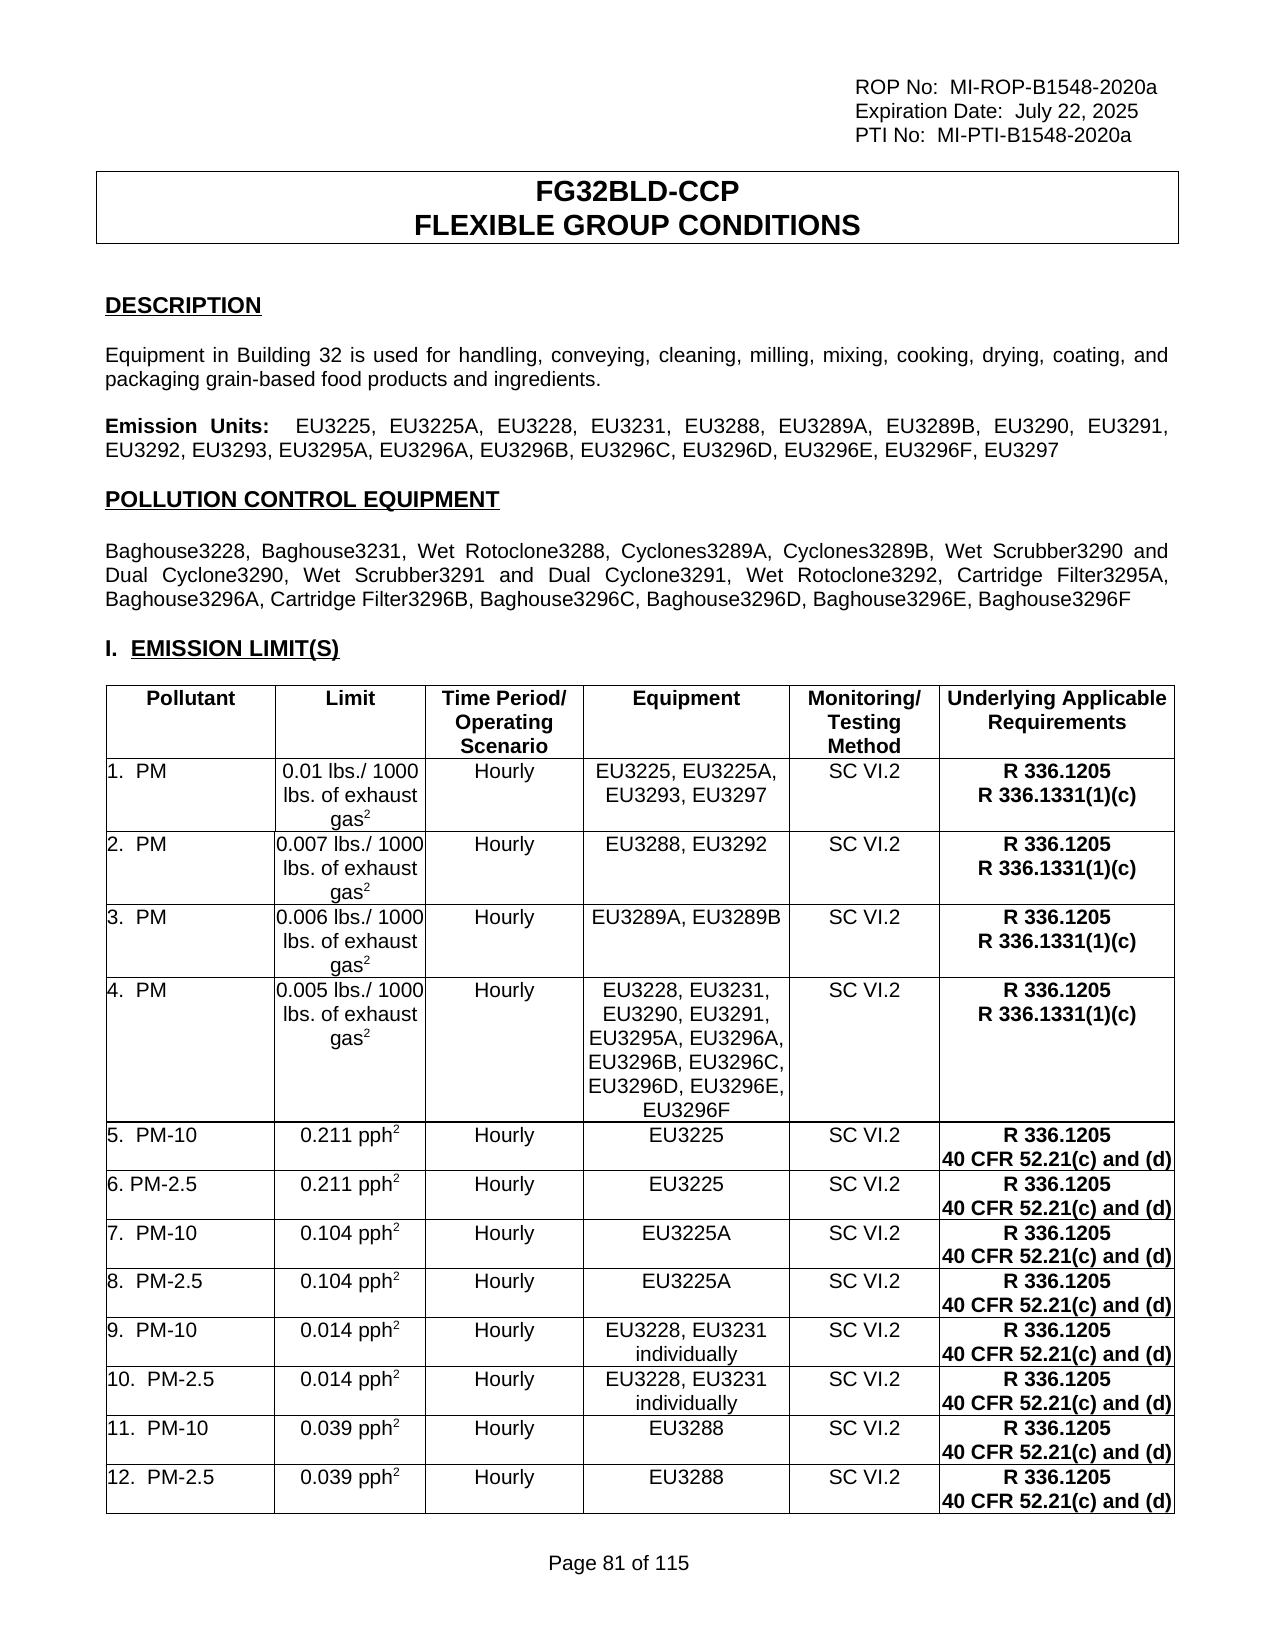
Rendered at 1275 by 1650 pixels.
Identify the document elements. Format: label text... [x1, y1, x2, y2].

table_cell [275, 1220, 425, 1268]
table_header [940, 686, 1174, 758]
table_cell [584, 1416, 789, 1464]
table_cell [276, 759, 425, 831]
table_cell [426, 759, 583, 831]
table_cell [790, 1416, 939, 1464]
text DESCRIPTION [105, 292, 1170, 318]
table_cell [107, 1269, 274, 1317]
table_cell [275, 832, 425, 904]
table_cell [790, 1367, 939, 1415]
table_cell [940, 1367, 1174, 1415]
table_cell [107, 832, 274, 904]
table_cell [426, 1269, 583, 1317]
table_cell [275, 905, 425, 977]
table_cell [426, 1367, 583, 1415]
subtitle FG32BLD-CCP [97, 172, 1178, 204]
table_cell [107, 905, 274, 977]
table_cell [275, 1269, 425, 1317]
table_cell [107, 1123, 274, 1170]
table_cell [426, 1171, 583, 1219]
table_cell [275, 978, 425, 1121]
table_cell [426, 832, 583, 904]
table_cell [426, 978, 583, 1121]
text FLEXIBLE GROUP CONDITIONS [97, 204, 1178, 243]
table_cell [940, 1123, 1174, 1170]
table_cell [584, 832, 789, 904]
text I. EMISSION LIMIT(S) [105, 635, 1170, 661]
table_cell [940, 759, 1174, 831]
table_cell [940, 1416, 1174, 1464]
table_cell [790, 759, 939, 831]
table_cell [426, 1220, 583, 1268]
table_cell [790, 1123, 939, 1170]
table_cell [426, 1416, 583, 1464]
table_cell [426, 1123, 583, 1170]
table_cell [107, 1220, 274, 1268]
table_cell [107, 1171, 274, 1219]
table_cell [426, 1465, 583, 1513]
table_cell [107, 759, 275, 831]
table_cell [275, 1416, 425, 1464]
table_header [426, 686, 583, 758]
text Emission Units: EU3225, EU3225A, EU3228, EU3231, EU3288, EU3289A, EU3289B, EU3290, EU3291, EU3292, EU3293, EU3295A, EU3296A, EU3296B, EU3296C, EU3296D, EU3296E, EU3296F, EU3297 [105, 414, 1170, 462]
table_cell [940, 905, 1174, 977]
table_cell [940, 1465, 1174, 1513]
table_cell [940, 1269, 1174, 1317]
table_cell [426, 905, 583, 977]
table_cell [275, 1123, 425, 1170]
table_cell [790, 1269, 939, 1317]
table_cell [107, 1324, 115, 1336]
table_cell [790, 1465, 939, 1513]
text Equipment in Building 32 is used for handling, conveying, cleaning, milling, mixing, cooking, drying, coating, and packaging grain-based food products and ingredients. [105, 342, 1170, 390]
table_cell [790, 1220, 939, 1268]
text POLLUTION CONTROL EQUIPMENT [105, 486, 1170, 512]
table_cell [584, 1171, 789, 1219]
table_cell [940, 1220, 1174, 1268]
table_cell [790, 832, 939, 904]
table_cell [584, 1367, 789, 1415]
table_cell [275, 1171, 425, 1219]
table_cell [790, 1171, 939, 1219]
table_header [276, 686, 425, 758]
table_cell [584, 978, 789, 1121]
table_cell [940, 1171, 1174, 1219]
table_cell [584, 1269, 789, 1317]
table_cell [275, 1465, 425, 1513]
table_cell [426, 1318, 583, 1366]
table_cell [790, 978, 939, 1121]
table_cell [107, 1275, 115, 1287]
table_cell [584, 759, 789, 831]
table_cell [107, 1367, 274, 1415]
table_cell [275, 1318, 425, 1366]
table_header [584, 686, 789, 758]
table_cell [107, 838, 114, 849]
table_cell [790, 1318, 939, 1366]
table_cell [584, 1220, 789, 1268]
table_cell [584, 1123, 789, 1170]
text Baghouse3228, Baghouse3231, Wet Rotoclone3288, Cyclones3289A, Cyclones3289B, Wet Scrubber3290 and Dual Cyclone3290, Wet Scrubber3291 and Dual Cyclone3291, Wet Rotoclone3292, Cartridge Filter3295A, Baghouse3296A, Cartridge Filter3296B, Baghouse3296C, Baghouse3296D, Baghouse3296E, Baghouse3296F [105, 539, 1170, 611]
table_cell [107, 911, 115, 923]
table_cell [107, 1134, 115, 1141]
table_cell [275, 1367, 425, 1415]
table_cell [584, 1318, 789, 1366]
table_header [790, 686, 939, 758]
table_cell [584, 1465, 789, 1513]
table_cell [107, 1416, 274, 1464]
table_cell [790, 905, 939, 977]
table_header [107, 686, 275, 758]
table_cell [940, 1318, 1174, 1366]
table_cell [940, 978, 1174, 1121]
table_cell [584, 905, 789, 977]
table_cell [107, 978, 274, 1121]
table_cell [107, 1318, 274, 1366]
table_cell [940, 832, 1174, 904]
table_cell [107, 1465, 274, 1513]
